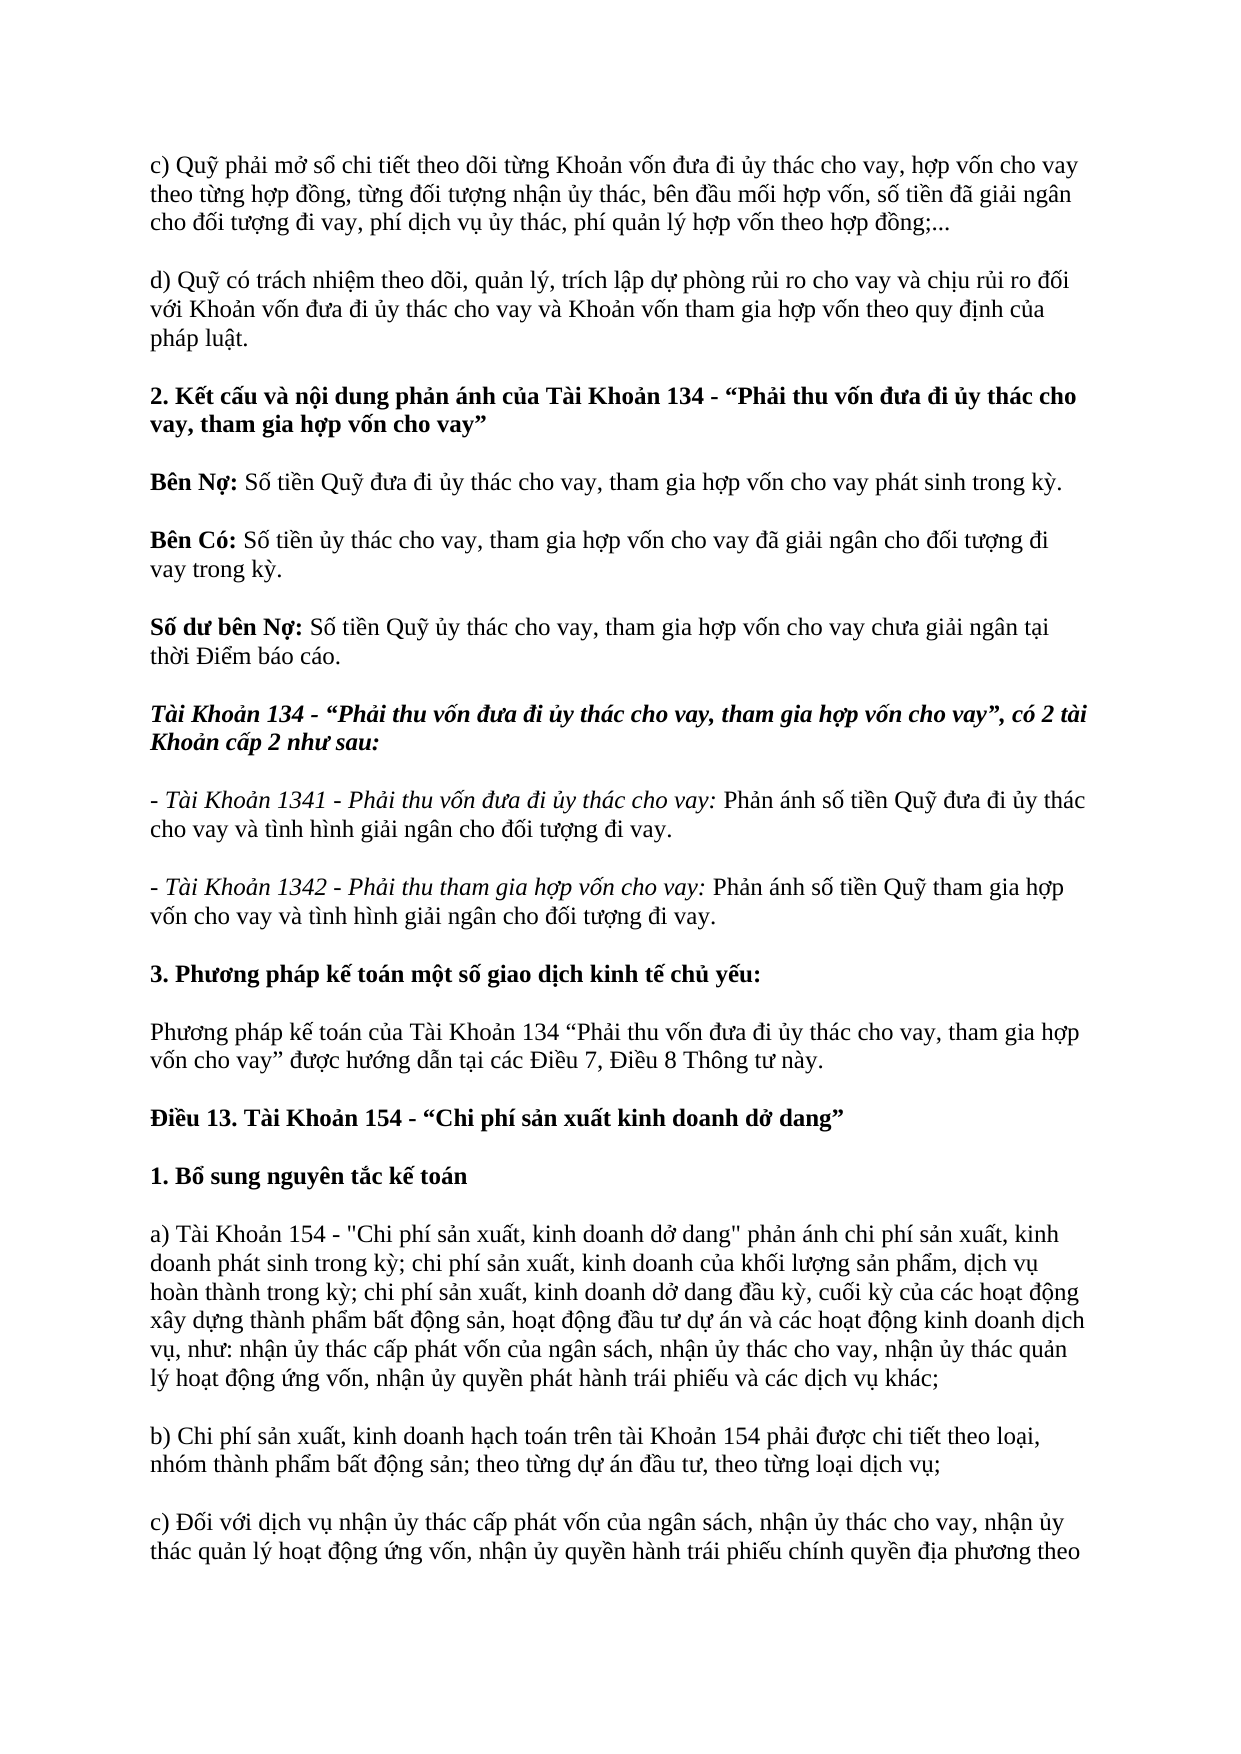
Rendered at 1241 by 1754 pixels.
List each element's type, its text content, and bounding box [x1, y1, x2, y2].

text 3. Phương pháp kế toán một số giao dịch kinh tế chủ yếu: [150, 959, 1090, 987]
text Bên Có: Số tiền ủy thác cho vay, tham gia hợp vốn cho vay đã giải ngân cho đối tượng đi vay trong kỳ. [150, 525, 1090, 583]
text 2. Kết cấu và nội dung phản ánh của Tài Khoản 134 - “Phải thu vốn đưa đi ủy thác cho vay, tham gia hợp vốn cho vay” [150, 381, 1090, 438]
text d) Quỹ có trách nhiệm theo dõi, quản lý, trích lập dự phòng rủi ro cho vay và chịu rủi ro đối với Khoản vốn đưa đi ủy thác cho vay và Khoản vốn tham gia hợp vốn theo quy định của pháp luật. [150, 265, 1090, 352]
text Điều 13. Tài Khoản 154 - “Chi phí sản xuất kinh doanh dở dang” [150, 1103, 1090, 1132]
text Bên Nợ: Số tiền Quỹ đưa đi ủy thác cho vay, tham gia hợp vốn cho vay phát sinh trong kỳ. [150, 467, 1090, 496]
text - Tài Khoản 1341 - Phải thu vốn đưa đi ủy thác cho vay: Phản ánh số tiền Quỹ đưa đi ủy thác cho vay và tình hình giải ngân cho đối tượng đi vay. [150, 785, 1090, 843]
text Số dư bên Nợ: Số tiền Quỹ ủy thác cho vay, tham gia hợp vốn cho vay chưa giải ngân tại thời Điểm báo cáo. [150, 612, 1090, 669]
text 1. Bổ sung nguyên tắc kế toán [150, 1161, 1090, 1190]
text a) Tài Khoản 154 - "Chi phí sản xuất, kinh doanh dở dang" phản ánh chi phí sản xuất, kinh doanh phát sinh trong kỳ; chi phí sản xuất, kinh doanh của khối lượng sản phẩm, dịch vụ hoàn thành trong kỳ; chi phí sản xuất, kinh doanh dở dang đầu kỳ, cuối kỳ của các hoạt động xây dựng thành phẩm bất động sản, hoạt động đầu tư dự án và các hoạt động kinh doanh dịch vụ, như: nhận ủy thác cấp phát vốn của ngân sách, nhận ủy thác cho vay, nhận ủy thác quản lý hoạt động ứng vốn, nhận ủy quyền phát hành trái phiếu và các dịch vụ khác; [150, 1219, 1090, 1392]
text Tài Khoản 134 - “Phải thu vốn đưa đi ủy thác cho vay, tham gia hợp vốn cho vay”, có 2 tài Khoản cấp 2 như sau: [150, 699, 1090, 756]
text - Tài Khoản 1342 - Phải thu tham gia hợp vốn cho vay: Phản ánh số tiền Quỹ tham gia hợp vốn cho vay và tình hình giải ngân cho đối tượng đi vay. [150, 872, 1090, 929]
text c) Quỹ phải mở sổ chi tiết theo dõi từng Khoản vốn đưa đi ủy thác cho vay, hợp vốn cho vay theo từng hợp đồng, từng đối tượng nhận ủy thác, bên đầu mối hợp vốn, số tiền đã giải ngân cho đối tượng đi vay, phí dịch vụ ủy thác, phí quản lý hợp vốn theo hợp đồng;... [150, 150, 1090, 236]
text b) Chi phí sản xuất, kinh doanh hạch toán trên tài Khoản 154 phải được chi tiết theo loại, nhóm thành phẩm bất động sản; theo từng dự án đầu tư, theo từng loại dịch vụ; [150, 1421, 1090, 1478]
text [150, 1507, 1090, 1565]
text Phương pháp kế toán của Tài Khoản 134 “Phải thu vốn đưa đi ủy thác cho vay, tham gia hợp vốn cho vay” được hướng dẫn tại các Điều 7, Điều 8 Thông tư này. [150, 1017, 1090, 1074]
